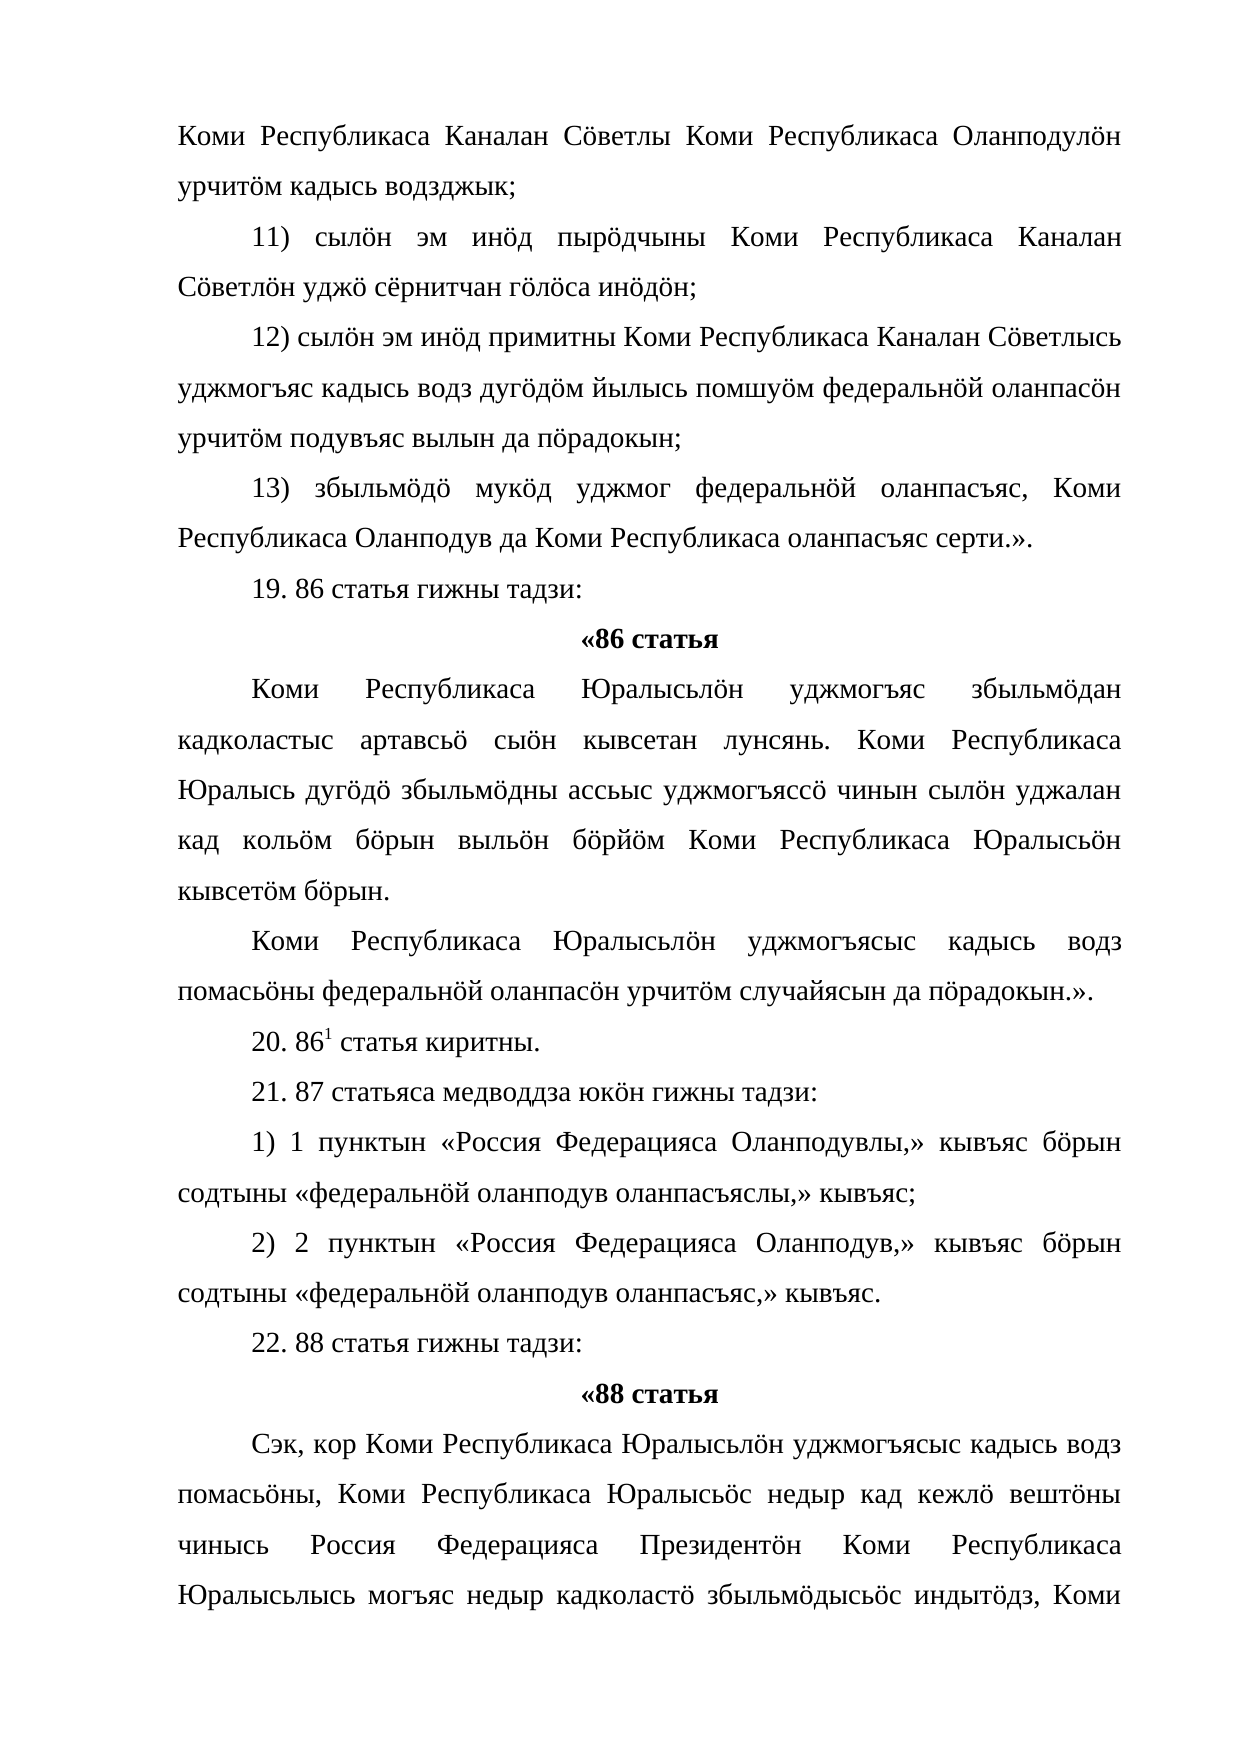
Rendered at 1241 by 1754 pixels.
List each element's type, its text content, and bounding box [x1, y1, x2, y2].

text «88 статья [177, 1376, 1122, 1409]
text 13) збыльмӧдӧ мукӧд уджмог федеральнӧй оланпасъяс, Коми Республикаса Оланподув да Коми Республикаса оланпасъяс серти.». [177, 470, 1122, 554]
text 22. 88 статья гижны тадзи: [177, 1326, 1122, 1359]
text «86 статья [177, 621, 1122, 655]
text 12) сылӧн эм инӧд примитны Коми Республикаса Каналан Сӧветлысь уджмогъяс кадысь водз дугӧдӧм йылысь помшуӧм федеральнӧй оланпасӧн урчитӧм подувъяс вылын да пӧрадокын; [177, 319, 1122, 453]
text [177, 1426, 1122, 1611]
text 19. 86 статья гижны тадзи: [177, 571, 1122, 604]
text Коми Республикаса Юралысьлӧн уджмогъясыс кадысь водз помасьӧны федеральнӧй оланпасӧн урчитӧм случайясын да пӧрадокын.». [177, 923, 1122, 1007]
text 20. 861 статья киритны. [177, 1024, 1122, 1057]
text Коми Республикаса Юралысьлӧн уджмогъяс збыльмӧдан кадколастыс артавсьӧ сыӧн кывсетан лунсянь. Коми Республикаса Юралысь дугӧдӧ збыльмӧдны ассьыс уджмогъяссӧ чинын сылӧн уджалан кад кольӧм бӧрын выльӧн бӧрйӧм Коми Республикаса Юралысьӧн кывсетӧм бӧрын. [177, 672, 1122, 906]
text 11) сылӧн эм инӧд пырӧдчыны Коми Республикаса Каналан Сӧветлӧн уджӧ сёрнитчан гӧлӧса инӧдӧн; [177, 219, 1122, 303]
text 21. 87 статьяса медводдза юкӧн гижны тадзи: [177, 1074, 1122, 1108]
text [177, 118, 1122, 202]
text 1) 1 пунктын «Россия Федерацияса Оланподувлы,» кывъяс бӧрын содтыны «федеральнӧй оланподув оланпасъяслы,» кывъяс; [177, 1124, 1122, 1208]
text 2) 2 пунктын «Россия Федерацияса Оланподув,» кывъяс бӧрын содтыны «федеральнӧй оланподув оланпасъяс,» кывъяс. [177, 1225, 1122, 1309]
